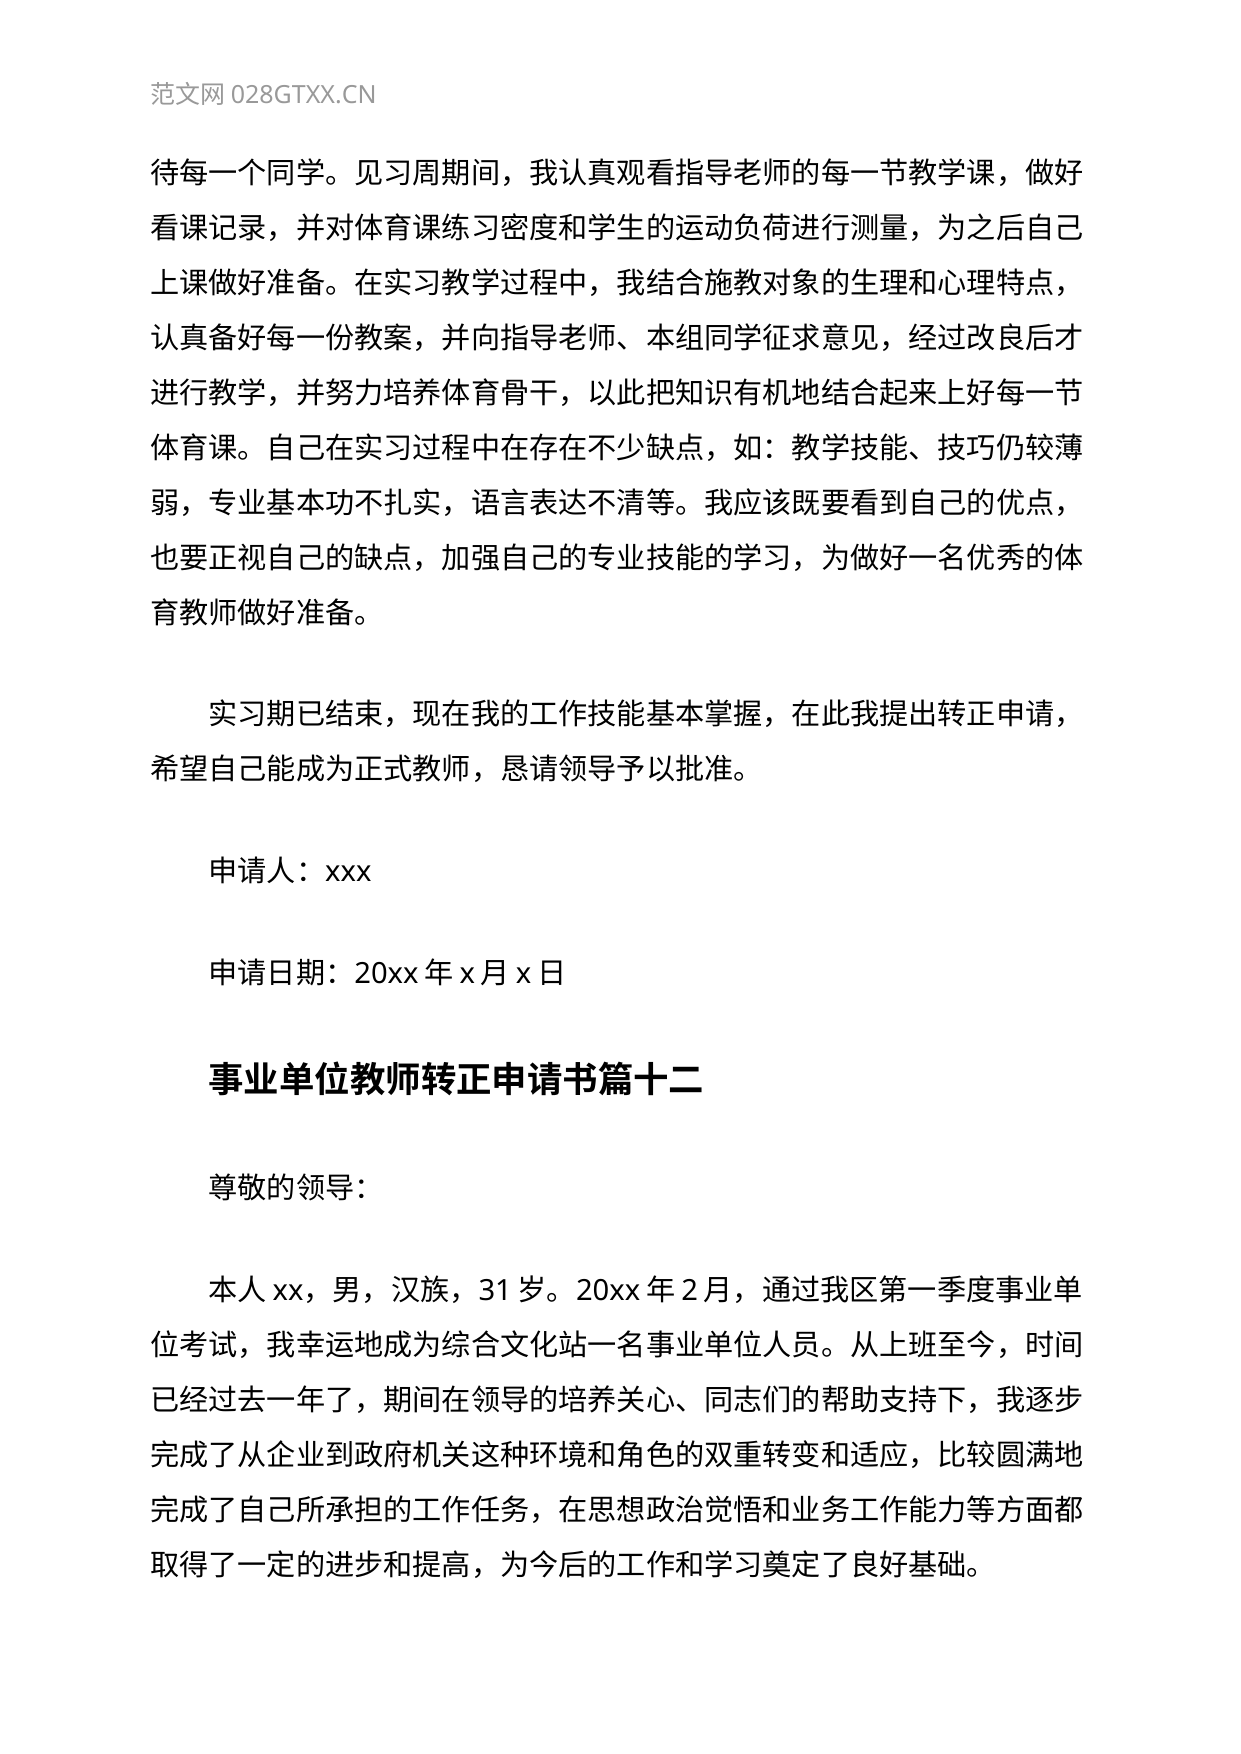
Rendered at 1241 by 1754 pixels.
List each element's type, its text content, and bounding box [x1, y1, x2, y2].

text 申请人：xxx [150, 848, 1090, 890]
text 尊敬的领导： [150, 1165, 1090, 1207]
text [150, 150, 1090, 631]
text 申请日期：20xx年x月x日 [150, 949, 1090, 992]
text 事业单位教师转正申请书篇十二 [150, 1052, 1090, 1103]
text 实习期已结束，现在我的工作技能基本掌握，在此我提出转正申请，希望自己能成为正式教师，恳请领导予以批准。 [150, 691, 1090, 788]
text 本人xx，男，汉族，31岁。20xx年2月，通过我区第一季度事业单位考试，我幸运地成为综合文化站一名事业单位人员。从上班至今，时间已经过去一年了，期间在领导的培养关心、同志们的帮助支持下，我逐步完成了从企业到政府机关这种环境和角色的双重转变和适应，比较圆满地完成了自己所承担的工作任务，在思想政治觉悟和业务工作能力等方面都取得了一定的进步和提高，为今后的工作和学习奠定了良好基础。 [150, 1267, 1090, 1584]
